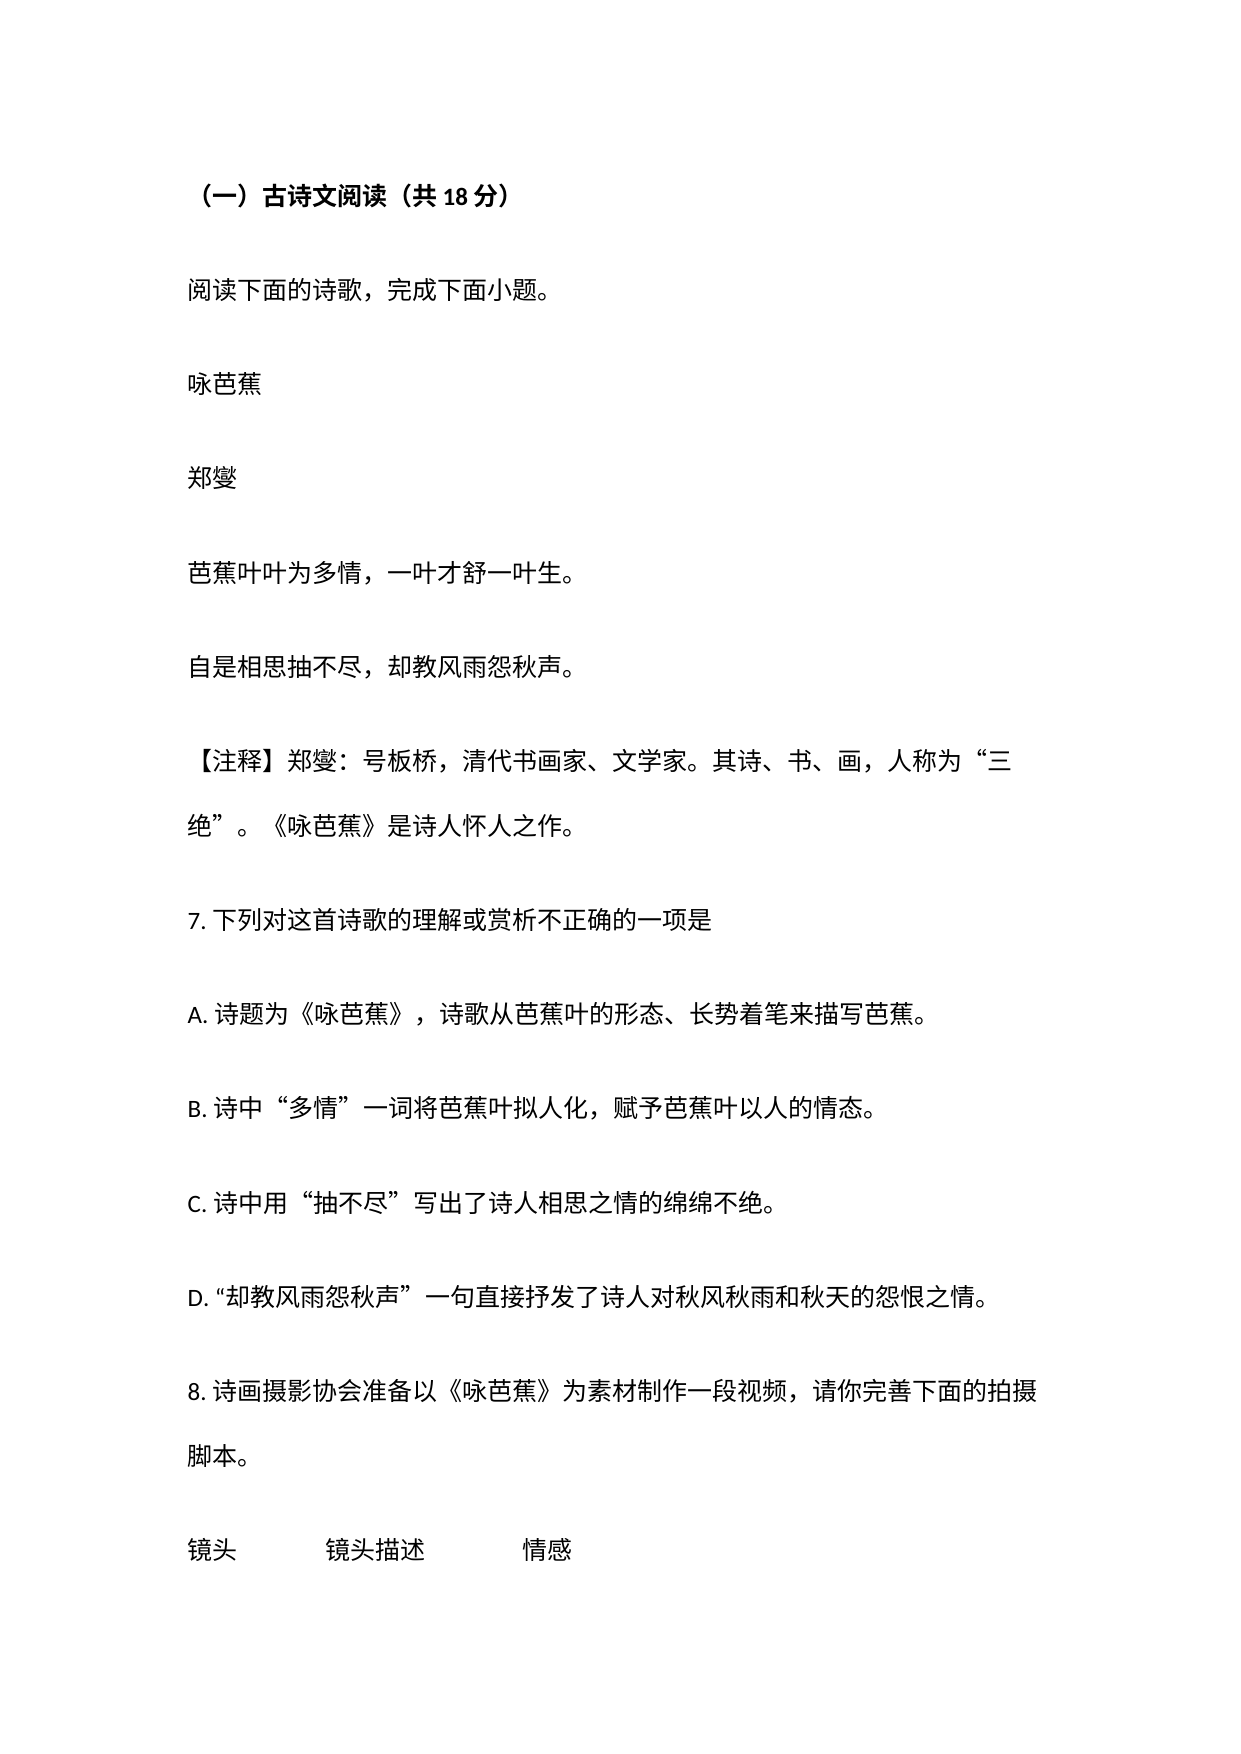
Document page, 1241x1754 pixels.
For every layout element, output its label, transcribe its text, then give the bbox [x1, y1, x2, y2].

text D. “却教风雨怨秋声”一句直接抒发了诗人对秋风秋雨和秋天的怨恨之情。 [187, 1263, 1053, 1328]
table_header 镜头描述 [325, 1516, 522, 1581]
text 7. 下列对这首诗歌的理解或赏析不正确的一项是 [187, 886, 1053, 951]
text 郑燮 [187, 444, 1053, 509]
text 自是相思抽不尽，却教风雨怨秋声。 [187, 633, 1053, 698]
table_header 情感 [522, 1516, 758, 1581]
text 阅读下面的诗歌，完成下面小题。 [187, 256, 1053, 321]
text （一）古诗文阅读（共18分） [187, 162, 1053, 227]
text 芭蕉叶叶为多情，一叶才舒一叶生。 [187, 539, 1053, 604]
text 咏芭蕉 [187, 350, 1053, 415]
table_header 镜头 [188, 1516, 325, 1581]
text 【注释】郑燮：号板桥，清代书画家、文学家。其诗、书、画，人称为“三绝”。《咏芭蕉》是诗人怀人之作。 [187, 727, 1053, 857]
text A. 诗题为《咏芭蕉》，诗歌从芭蕉叶的形态、长势着笔来描写芭蕉。 [187, 980, 1053, 1045]
text B. 诗中“多情”一词将芭蕉叶拟人化，赋予芭蕉叶以人的情态。 [187, 1074, 1053, 1139]
text C. 诗中用“抽不尽”写出了诗人相思之情的绵绵不绝。 [187, 1169, 1053, 1234]
text 8. 诗画摄影协会准备以《咏芭蕉》为素材制作一段视频，请你完善下面的拍摄脚本。 [187, 1357, 1053, 1487]
